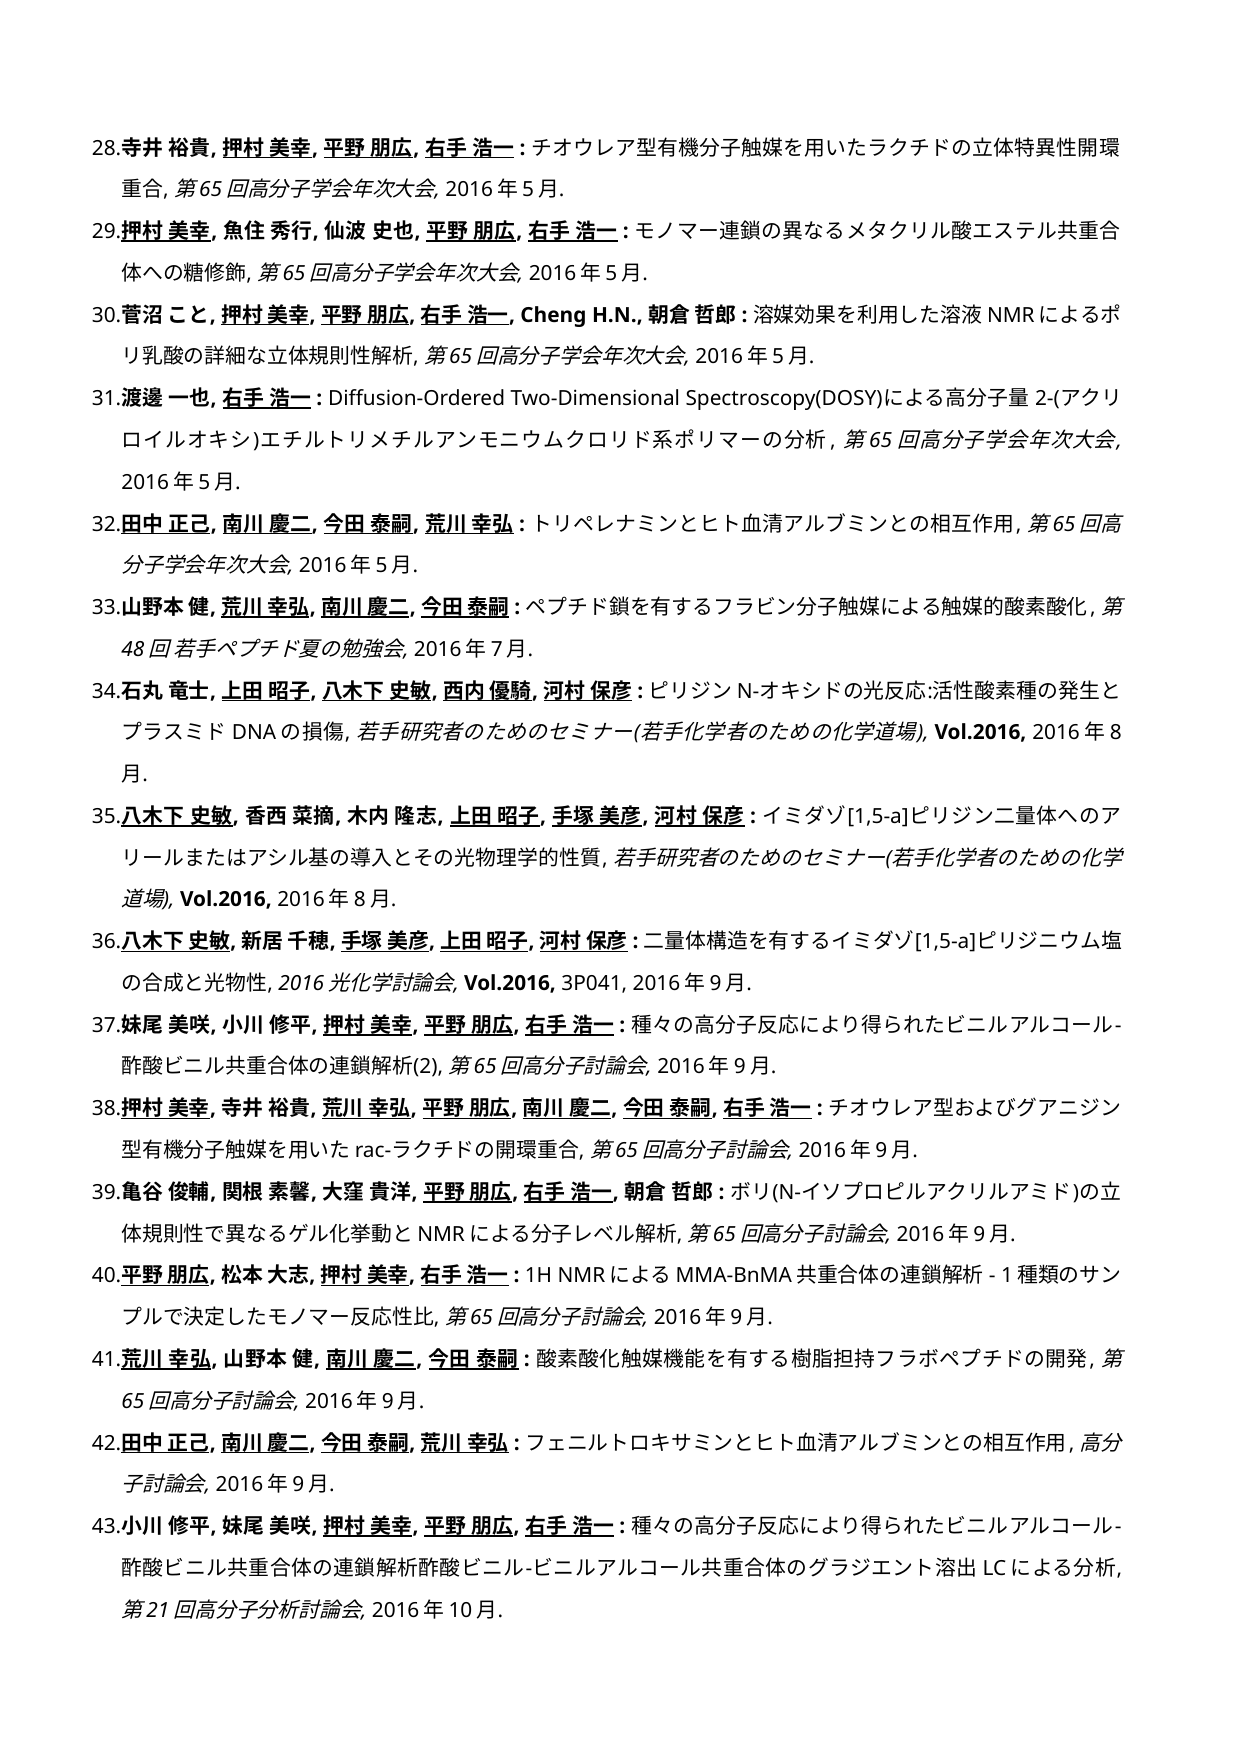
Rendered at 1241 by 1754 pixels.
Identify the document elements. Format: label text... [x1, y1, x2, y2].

list 亀谷 俊輔, 関根 素馨, 大窪 貴洋, 平野 朋広, 右手 浩一, 朝倉 哲郎 : ボリ(N-イソプロピルアクリルアミド)の立体規則性で異なるゲル化挙動とNMRによる分子レベル解析, 第65回高分子討論会, 2016年9月. [92, 1169, 1122, 1253]
list 荒川 幸弘, 山野本 健, 南川 慶二, 今田 泰嗣 : 酸素酸化触媒機能を有する樹脂担持フラボペプチドの開発, 第65回高分子討論会, 2016年9月. [92, 1336, 1122, 1420]
list 石丸 竜士, 上田 昭子, 八木下 史敏, 西内 優騎, 河村 保彦 : ピリジンN-オキシドの光反応:活性酸素種の発生とプラスミドDNAの損傷, 若手研究者のためのセミナー(若手化学者のための化学道場), Vol.2016, 2016年8月. [92, 668, 1122, 793]
list 田中 正己, 南川 慶二, 今田 泰嗣, 荒川 幸弘 : トリペレナミンとヒト血清アルブミンとの相互作用, 第65回高分子学会年次大会, 2016年5月. [92, 501, 1122, 584]
list 押村 美幸, 寺井 裕貴, 荒川 幸弘, 平野 朋広, 南川 慶二, 今田 泰嗣, 右手 浩一 : チオウレア型およびグアニジン型有機分子触媒を用いたrac-ラクチドの開環重合, 第65回高分子討論会, 2016年9月. [92, 1086, 1122, 1169]
list 八木下 史敏, 新居 千穂, 手塚 美彦, 上田 昭子, 河村 保彦 : 二量体構造を有するイミダゾ[1,5-a]ピリジニウム塩の合成と光物性, 2016光化学討論会, Vol.2016, 3P041, 2016年9月. [92, 919, 1122, 1002]
list 妹尾 美咲, 小川 修平, 押村 美幸, 平野 朋広, 右手 浩一 : 種々の高分子反応により得られたビニルアルコール-酢酸ビニル共重合体の連鎖解析(2), 第65回高分子討論会, 2016年9月. [92, 1002, 1122, 1086]
list 押村 美幸, 魚住 秀行, 仙波 史也, 平野 朋広, 右手 浩一 : モノマー連鎖の異なるメタクリル酸エステル共重合体への糖修飾, 第65回高分子学会年次大会, 2016年5月. [92, 209, 1122, 292]
list 渡邊 一也, 右手 浩一 : Diffusion-Ordered Two-Dimensional Spectroscopy(DOSY)による高分子量 2-(アクリロイルオキシ)エチルトリメチルアンモニウムクロリド系ポリマーの分析, 第65回高分子学会年次大会, 2016年5月. [92, 376, 1122, 501]
list 寺井 裕貴, 押村 美幸, 平野 朋広, 右手 浩一 : チオウレア型有機分子触媒を用いたラクチドの立体特異性開環重合, 第65回高分子学会年次大会, 2016年5月. [92, 125, 1122, 209]
list 小川 修平, 妹尾 美咲, 押村 美幸, 平野 朋広, 右手 浩一 : 種々の高分子反応により得られたビニルアルコール-酢酸ビニル共重合体の連鎖解析酢酸ビニル-ビニルアルコール共重合体のグラジエント溶出LCによる分析, 第21回高分子分析討論会, 2016年10月. [92, 1503, 1122, 1629]
list 田中 正己, 南川 慶二, 今田 泰嗣, 荒川 幸弘 : フェニルトロキサミンとヒト血清アルブミンとの相互作用, 高分子討論会, 2016年9月. [92, 1420, 1122, 1503]
list 山野本 健, 荒川 幸弘, 南川 慶二, 今田 泰嗣 : ペプチド鎖を有するフラビン分子触媒による触媒的酸素酸化, 第48回 若手ペプチド夏の勉強会, 2016年7月. [92, 584, 1122, 668]
list 八木下 史敏, 香西 菜摘, 木内 隆志, 上田 昭子, 手塚 美彦, 河村 保彦 : イミダゾ[1,5-a]ピリジン二量体へのアリールまたはアシル基の導入とその光物理学的性質, 若手研究者のためのセミナー(若手化学者のための化学道場), Vol.2016, 2016年8月. [92, 793, 1122, 919]
list 菅沼 こと, 押村 美幸, 平野 朋広, 右手 浩一, Cheng H.N., 朝倉 哲郎 : 溶媒効果を利用した溶液NMRによるポリ乳酸の詳細な立体規則性解析, 第65回高分子学会年次大会, 2016年5月. [92, 292, 1122, 376]
list 平野 朋広, 松本 大志, 押村 美幸, 右手 浩一 : 1H NMRによるMMA-BnMA共重合体の連鎖解析 - 1種類のサンプルで決定したモノマー反応性比, 第65回高分子討論会, 2016年9月. [92, 1253, 1122, 1336]
